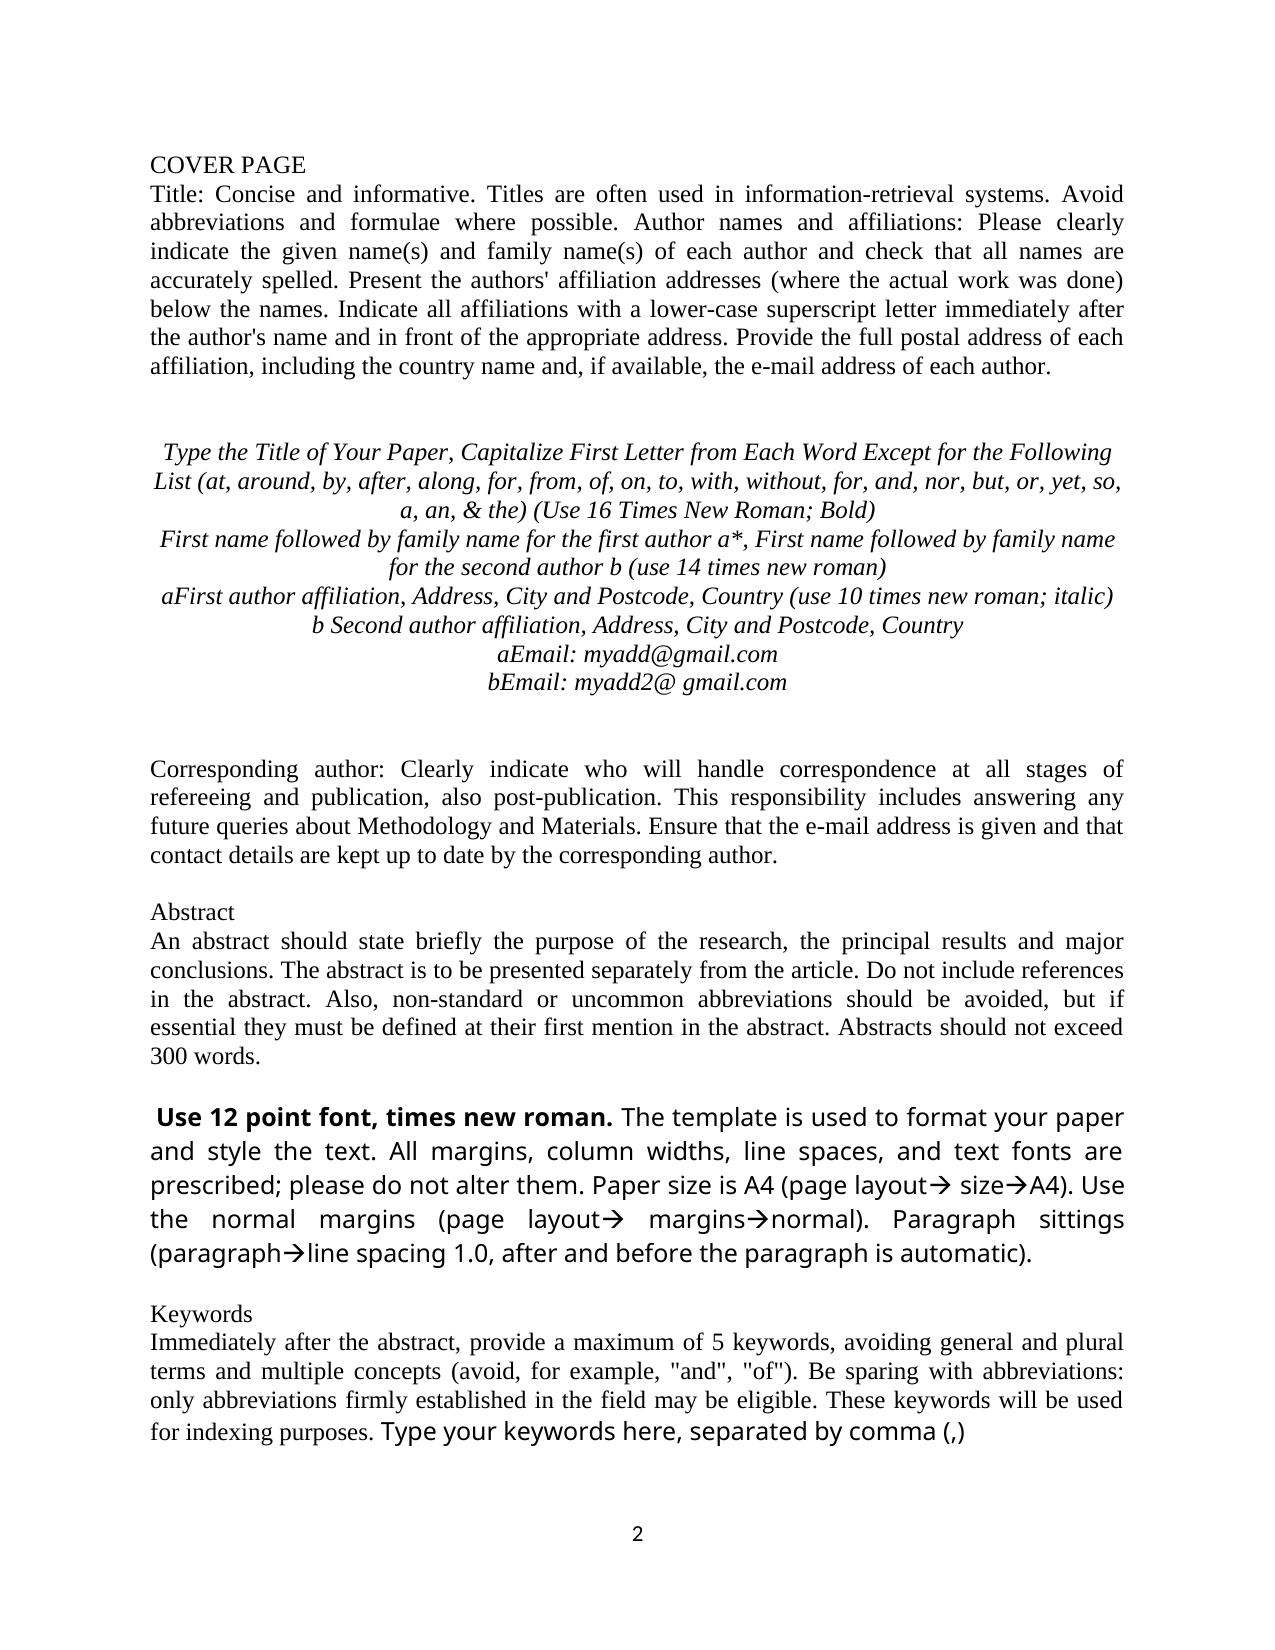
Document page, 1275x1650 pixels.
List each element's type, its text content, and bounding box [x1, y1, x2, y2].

text Corresponding author: Clearly indicate who will handle correspondence at all stages of refereeing and publication, also post-publication. This responsibility includes answering any future queries about Methodology and Materials. Ensure that the e-mail address is given and that contact details are kept up to date by the corresponding author. [150, 754, 1125, 869]
text COVER PAGE [150, 150, 1125, 179]
text Use 12 point font, times new roman. The template is used to format your paper and style the text. All margins, column widths, line spaces, and text fonts are prescribed; please do not alter them. Paper size is A4 (page layout sizeA4). Use the normal margins (page layout marginsnormal). Paragraph sittings (paragraphline spacing 1.0, after and before the paragraph is automatic). [150, 1099, 1125, 1269]
text Immediately after the abstract, provide a maximum of 5 keywords, avoiding general and plural terms and multiple concepts (avoid, for example, "and", "of"). Be sparing with abbreviations: only abbreviations firmly established in the field may be eligible. These keywords will be used for indexing purposes. Type your keywords here, separated by comma (,) [150, 1327, 1125, 1448]
text bEmail: myadd2@ gmail.com [150, 667, 1125, 696]
text Keywords [150, 1299, 1125, 1327]
text aFirst author affiliation, Address, City and Postcode, Country (use 10 times new roman; italic) [150, 581, 1125, 610]
text Abstract [150, 897, 1125, 926]
text aEmail: myadd@gmail.com [150, 639, 1125, 667]
text b Second author affiliation, Address, City and Postcode, Country [150, 610, 1125, 639]
text An abstract should state briefly the purpose of the research, the principal results and major conclusions. The abstract is to be presented separately from the article. Do not include references in the abstract. Also, non-standard or uncommon abbreviations should be avoided, but if essential they must be defined at their first mention in the abstract. Abstracts should not exceed 300 words. [150, 926, 1125, 1070]
text Type the Title of Your Paper, Capitalize First Letter from Each Word Except for the Following List (at, around, by, after, along, for, from, of, on, to, with, without, for, and, nor, but, or, yet, so, a, an, & the) (Use 16 Times New Roman; Bold) [150, 437, 1125, 524]
text Title: Concise and informative. Titles are often used in information-retrieval systems. Avoid abbreviations and formulae where possible. Author names and affiliations: Please clearly indicate the given name(s) and family name(s) of each author and check that all names are accurately spelled. Present the authors' affiliation addresses (where the actual work was done) below the names. Indicate all affiliations with a lower-case superscript letter immediately after the author's name and in front of the appropriate address. Provide the full postal address of each affiliation, including the country name and, if available, the e-mail address of each author. [150, 179, 1125, 380]
text First name followed by family name for the first author a*, First name followed by family name for the second author b (use 14 times new roman) [150, 524, 1125, 581]
